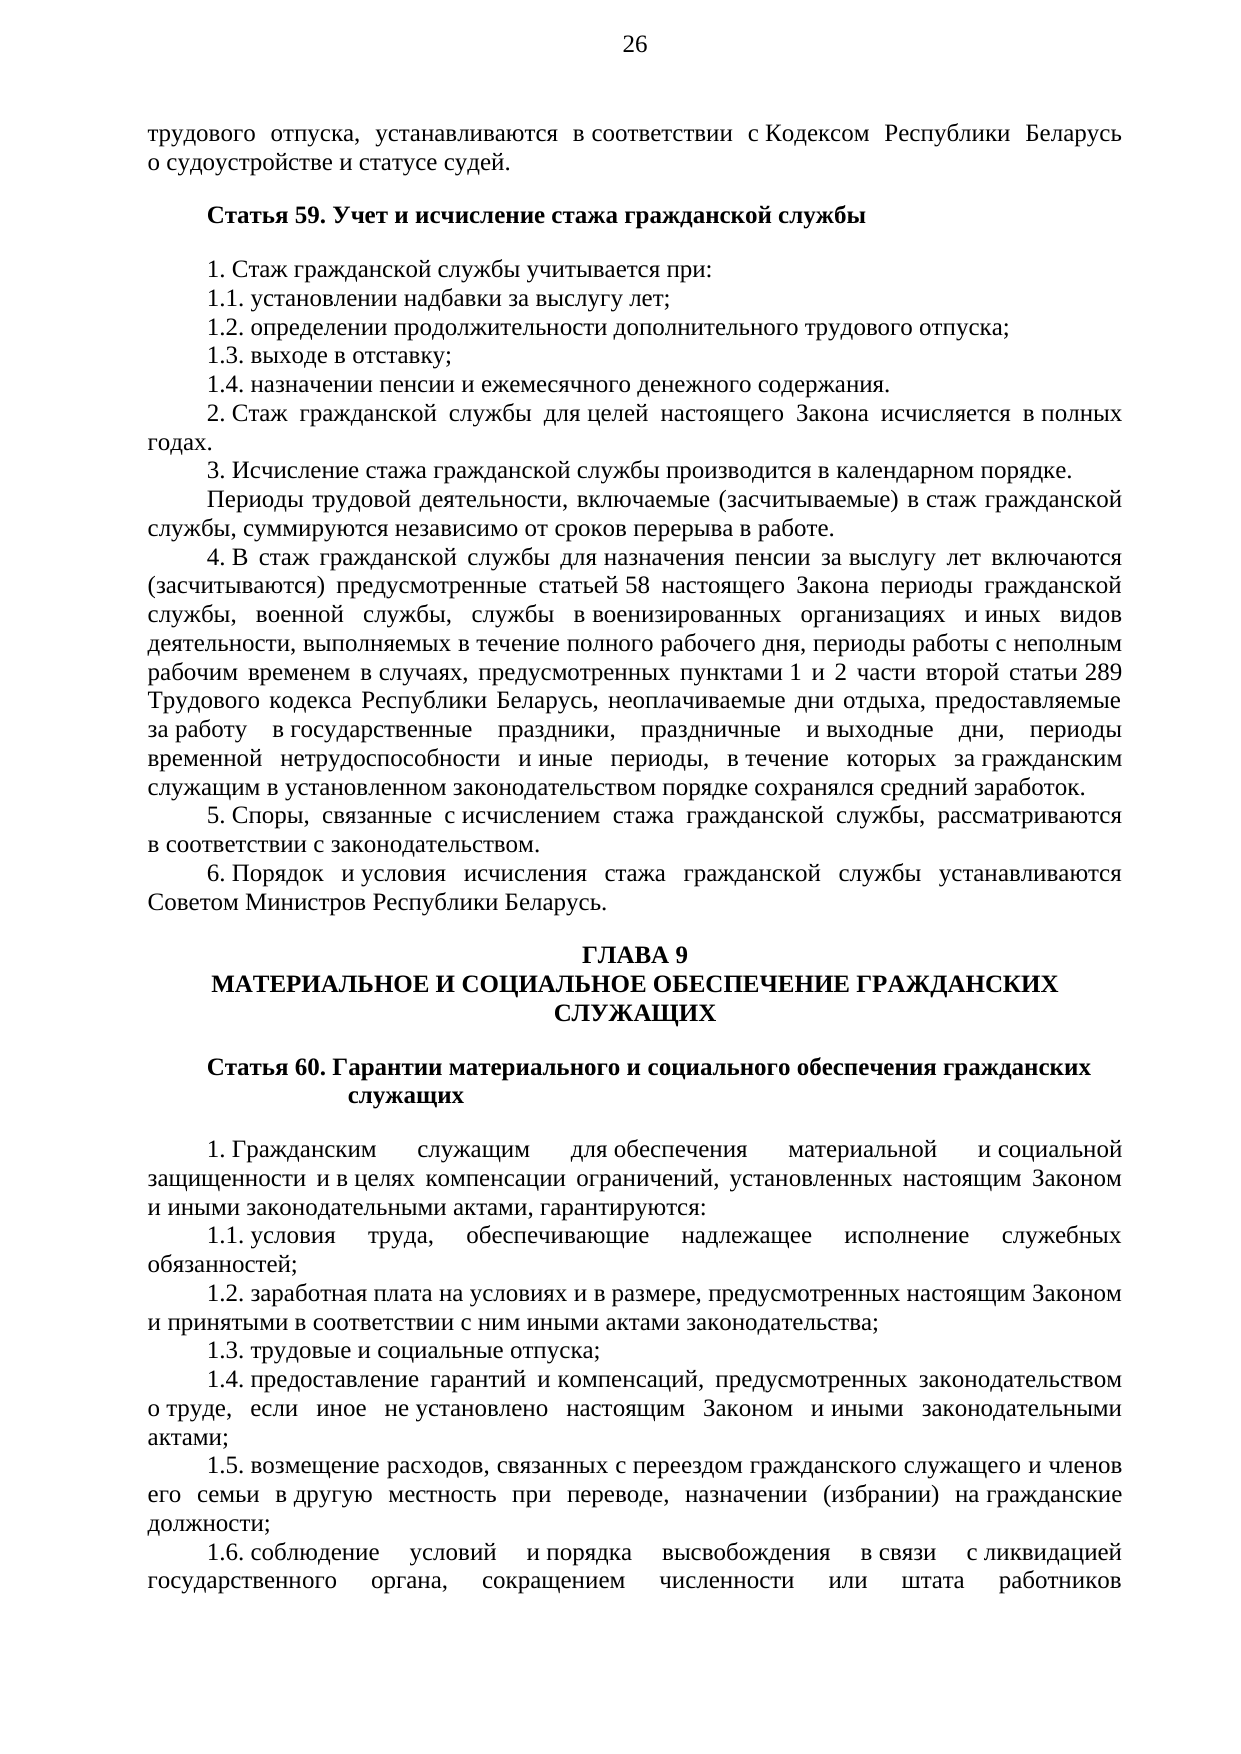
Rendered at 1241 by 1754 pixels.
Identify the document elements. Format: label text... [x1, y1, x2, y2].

text 1. Стаж гражданской службы учитывается при: [147, 254, 1122, 283]
text 6. Порядок и условия исчисления стажа гражданской службы устанавливаются Советом Министров Республики Беларусь. [147, 858, 1122, 916]
text 5. Споры, связанные с исчислением стажа гражданской службы, рассматриваются в соответствии с законодательством. [147, 801, 1122, 858]
text 1.1. условия труда, обеспечивающие надлежащее исполнение служебных обязанностей; [147, 1221, 1122, 1278]
text 1.3. трудовые и социальные отпуска; [147, 1336, 1122, 1364]
text 4. В стаж гражданской службы для назначения пенсии за выслугу лет включаются (засчитываются) предусмотренные статьей 58 настоящего Закона периоды гражданской службы, военной службы, службы в военизированных организациях и иных видов деятельности, выполняемых в течение полного рабочего дня, периоды работы с неполным рабочим временем в случаях, предусмотренных пунктами 1 и 2 части второй статьи 289 Трудового кодекса Республики Беларусь, неоплачиваемые дни отдыха, предоставляемые за работу в государственные праздники, праздничные и выходные дни, периоды временной нетрудоспособности и иные периоды, в течение которых за гражданским служащим в установленном законодательством порядке сохранялся средний заработок. [147, 542, 1122, 801]
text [147, 1537, 1122, 1594]
text 1.2. определении продолжительности дополнительного трудового отпуска; [147, 312, 1122, 341]
text Статья 59. Учет и исчисление стажа гражданской службы [207, 201, 1122, 229]
text 1.2. заработная плата на условиях и в размере, предусмотренных настоящим Законом и принятыми в соответствии с ним иными актами законодательства; [147, 1278, 1122, 1336]
text 1.1. установлении надбавки за выслугу лет; [147, 283, 1122, 312]
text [147, 118, 1122, 176]
text Статья 60. Гарантии материального и социального обеспечения гражданских служащих [207, 1052, 1122, 1109]
text 1.5. возмещение расходов, связанных с переездом гражданского служащего и членов его семьи в другую местность при переводе, назначении (избрании) на гражданские должности; [147, 1451, 1122, 1537]
text 2. Стаж гражданской службы для целей настоящего Закона исчисляется в полных годах. [147, 398, 1122, 456]
text 1. Гражданским служащим для обеспечения материальной и социальной защищенности и в целях компенсации ограничений, установленных настоящим Законом и иными законодательными актами, гарантируются: [147, 1134, 1122, 1221]
text 1.4. предоставление гарантий и компенсаций, предусмотренных законодательством о труде, если иное не установлено настоящим Законом и иными законодательными актами; [147, 1364, 1122, 1451]
text ГЛАВА 9 МАТЕРИАЛЬНОЕ И СОЦИАЛЬНОЕ ОБЕСПЕЧЕНИЕ ГРАЖДАНСКИХ СЛУЖАЩИХ [147, 941, 1122, 1027]
text 3. Исчисление стажа гражданской службы производится в календарном порядке. [147, 456, 1122, 484]
text 1.3. выходе в отставку; [147, 341, 1122, 369]
text 1.4. назначении пенсии и ежемесячного денежного содержания. [147, 369, 1122, 398]
text Периоды трудовой деятельности, включаемые (засчитываемые) в стаж гражданской службы, суммируются независимо от сроков перерыва в работе. [147, 484, 1122, 542]
